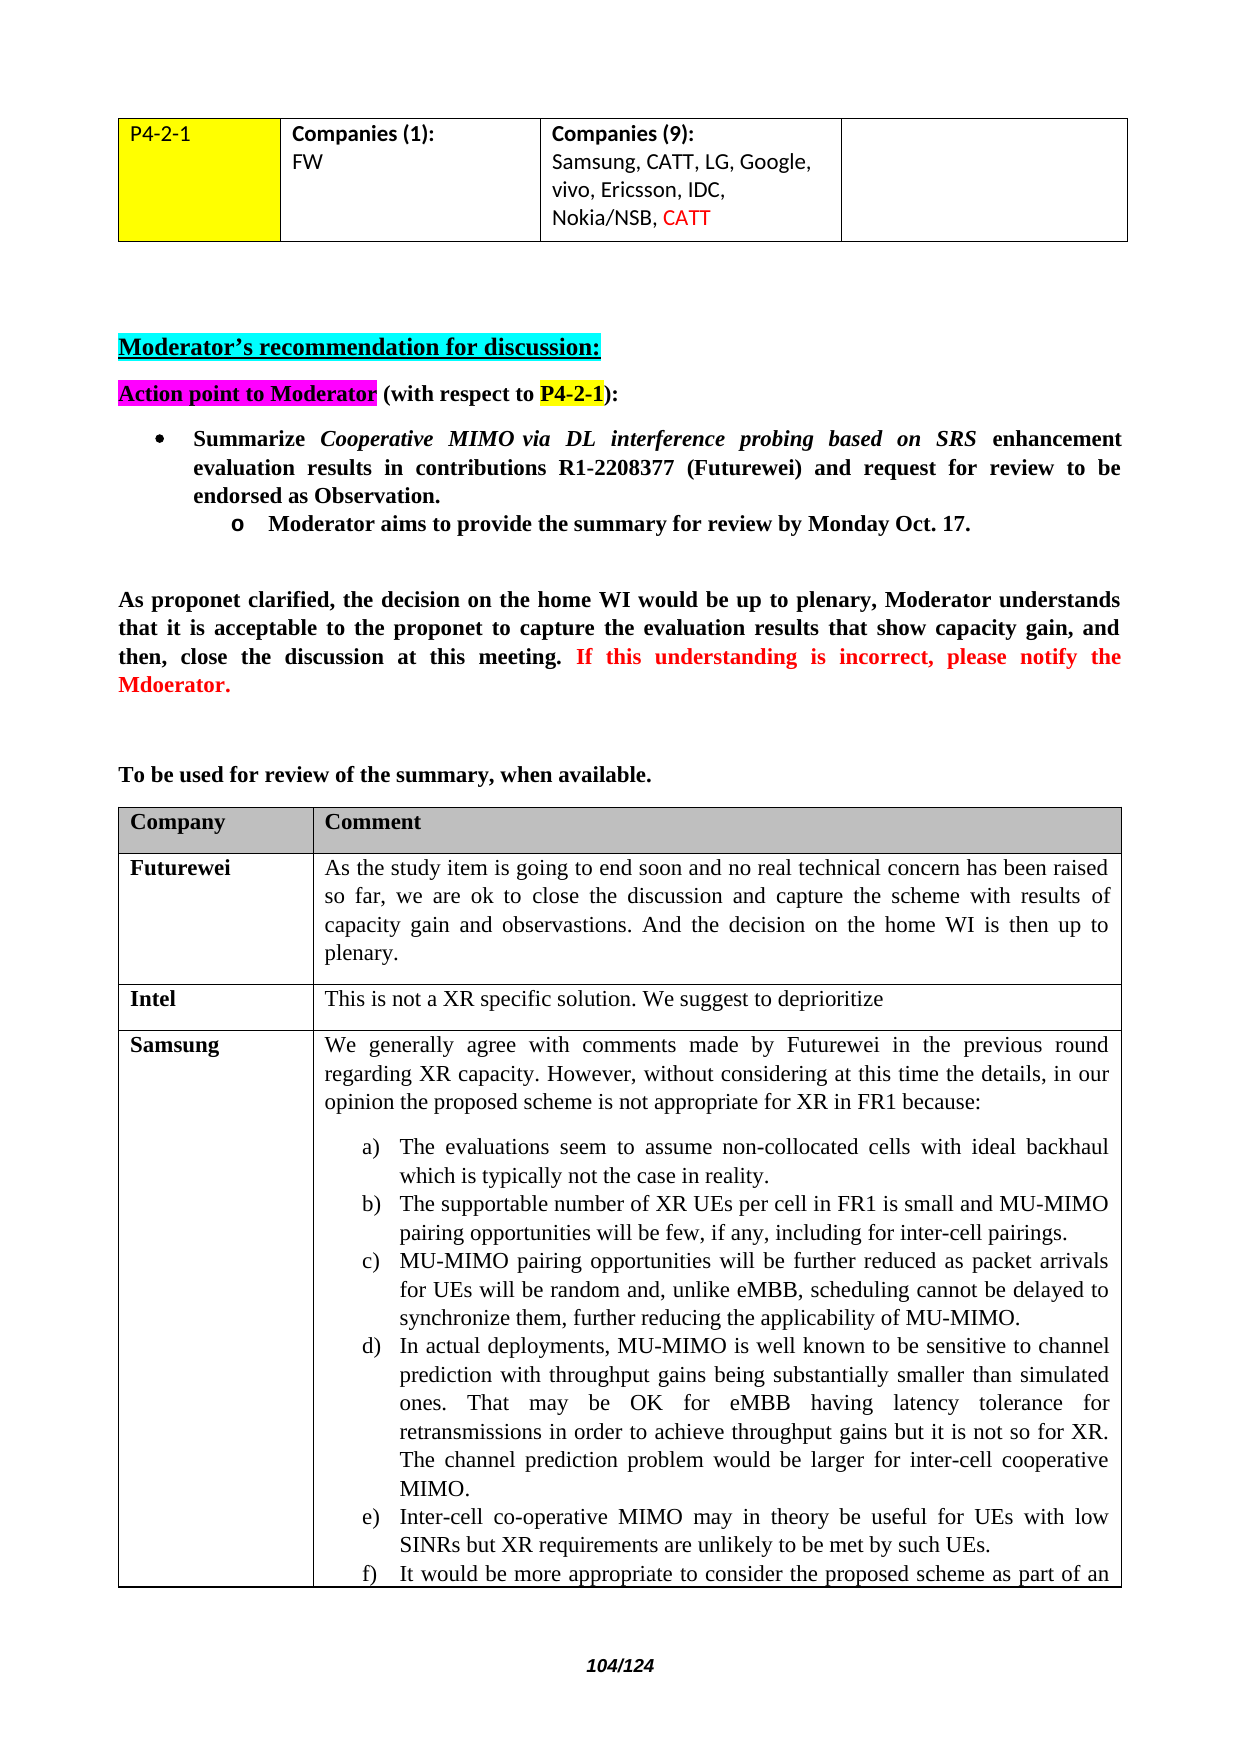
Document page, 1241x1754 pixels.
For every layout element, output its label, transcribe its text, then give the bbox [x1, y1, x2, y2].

text To be used for review of the summary, when available. [118, 762, 1122, 788]
text Moderator’s recommendation for discussion: [118, 332, 1122, 361]
table_cell Futurewei [119, 854, 313, 984]
list Moderator aims to provide the summary for review by Monday Oct. 17. [231, 511, 1122, 539]
table_cell P4-2-1 [119, 119, 280, 241]
table_cell As the study item is going to end soon and no real technical concern has been raised so far, we are ok to close the discussion and capture the scheme with results of capacity gain and observastions. And the decision on the home WI is then up to plenary. [314, 854, 1121, 984]
table_cell Samsung [119, 1031, 313, 1586]
text As proponet clarified, the decision on the home WI would be up to plenary, Moderator understands that it is acceptable to the proponet to capture the evaluation results that show capacity gain, and then, close the discussion at this meeting. If this understanding is incorrect, please notify the Mdoerator. [118, 586, 1122, 698]
table_cell This is not a XR specific solution. We suggest to deprioritize [314, 985, 1121, 1030]
table_header Comment [314, 808, 1121, 853]
table_cell Intel [119, 985, 313, 1030]
text Action point to Moderator (with respect to P4-2-1): [377, 380, 540, 406]
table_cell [314, 1031, 1121, 1586]
table_cell [842, 119, 1127, 241]
text Action point to Moderator (with respect to P4-2-1): [604, 380, 1122, 406]
list Summarize Cooperative MIMO via DL interference probing based on SRS enhancement evaluation results in contributions R1-2208377 (Futurewei) and request for review to be endorsed as Observation. [156, 425, 1122, 508]
table_header Company [119, 808, 313, 853]
table_cell Companies (9): Samsung, CATT, LG, Google, vivo, Ericsson, IDC, Nokia/NSB, CATT [541, 119, 841, 241]
table_cell Companies (1): FW [281, 119, 540, 241]
